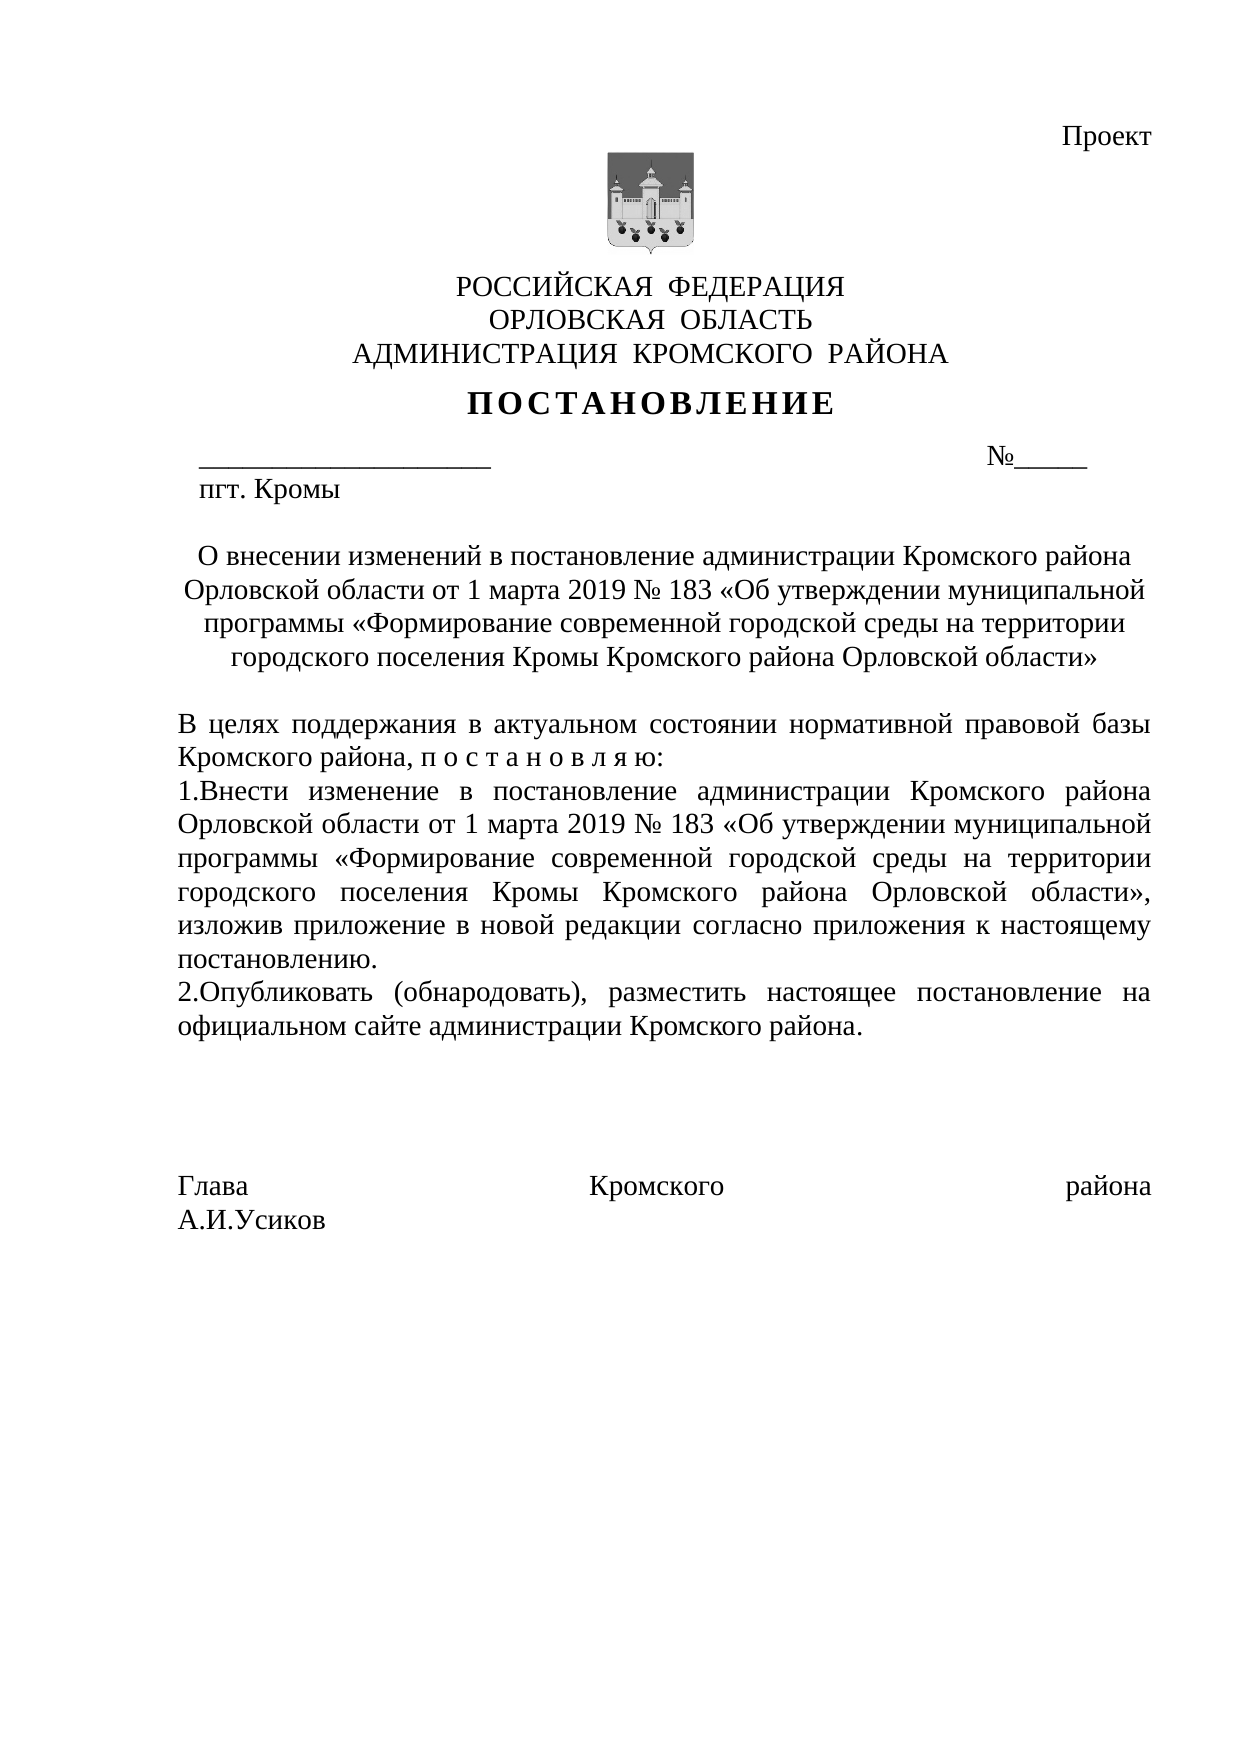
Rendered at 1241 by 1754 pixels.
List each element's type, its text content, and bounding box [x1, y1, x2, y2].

table_cell РОССИЙСКАЯ ФЕДЕРАЦИЯ [188, 269, 1113, 302]
table_cell АДМИНИСТРАЦИЯ КРОМСКОГО РАЙОНА [188, 336, 1113, 383]
text В целях поддержания в актуальном состоянии нормативной правовой базы Кромского района, п о с т а н о в л я ю: [177, 706, 1152, 773]
table_cell ____________________ №_____ пгт. Кромы [188, 438, 1113, 505]
text О внесении изменений в постановление администрации Кромского района Орловской области от 1 марта 2019 № 183 «Об утверждении муниципальной программы «Формирование современной городской среды на территории городского поселения Кромы Кромского района Орловской области» [177, 538, 1152, 672]
text 1.Внести изменение в постановление администрации Кромского района Орловской области от 1 марта 2019 № 183 «Об утверждении муниципальной программы «Формирование современной городской среды на территории городского поселения Кромы Кромского района Орловской области», изложив приложение в новой редакции согласно приложения к настоящему постановлению. [177, 773, 1152, 974]
text Глава Кромского района А.И.Усиков [177, 1168, 1152, 1235]
text 2.Опубликовать (обнародовать), разместить настоящее постановление на официальном сайте администрации Кромского района. [177, 974, 1152, 1041]
table_cell ОРЛОВСКАЯ ОБЛАСТЬ [188, 302, 1113, 336]
table_cell ПОСТАНОВЛЕНИЕ [188, 383, 1113, 438]
table_header [188, 152, 1113, 269]
text Проект [177, 118, 1152, 152]
